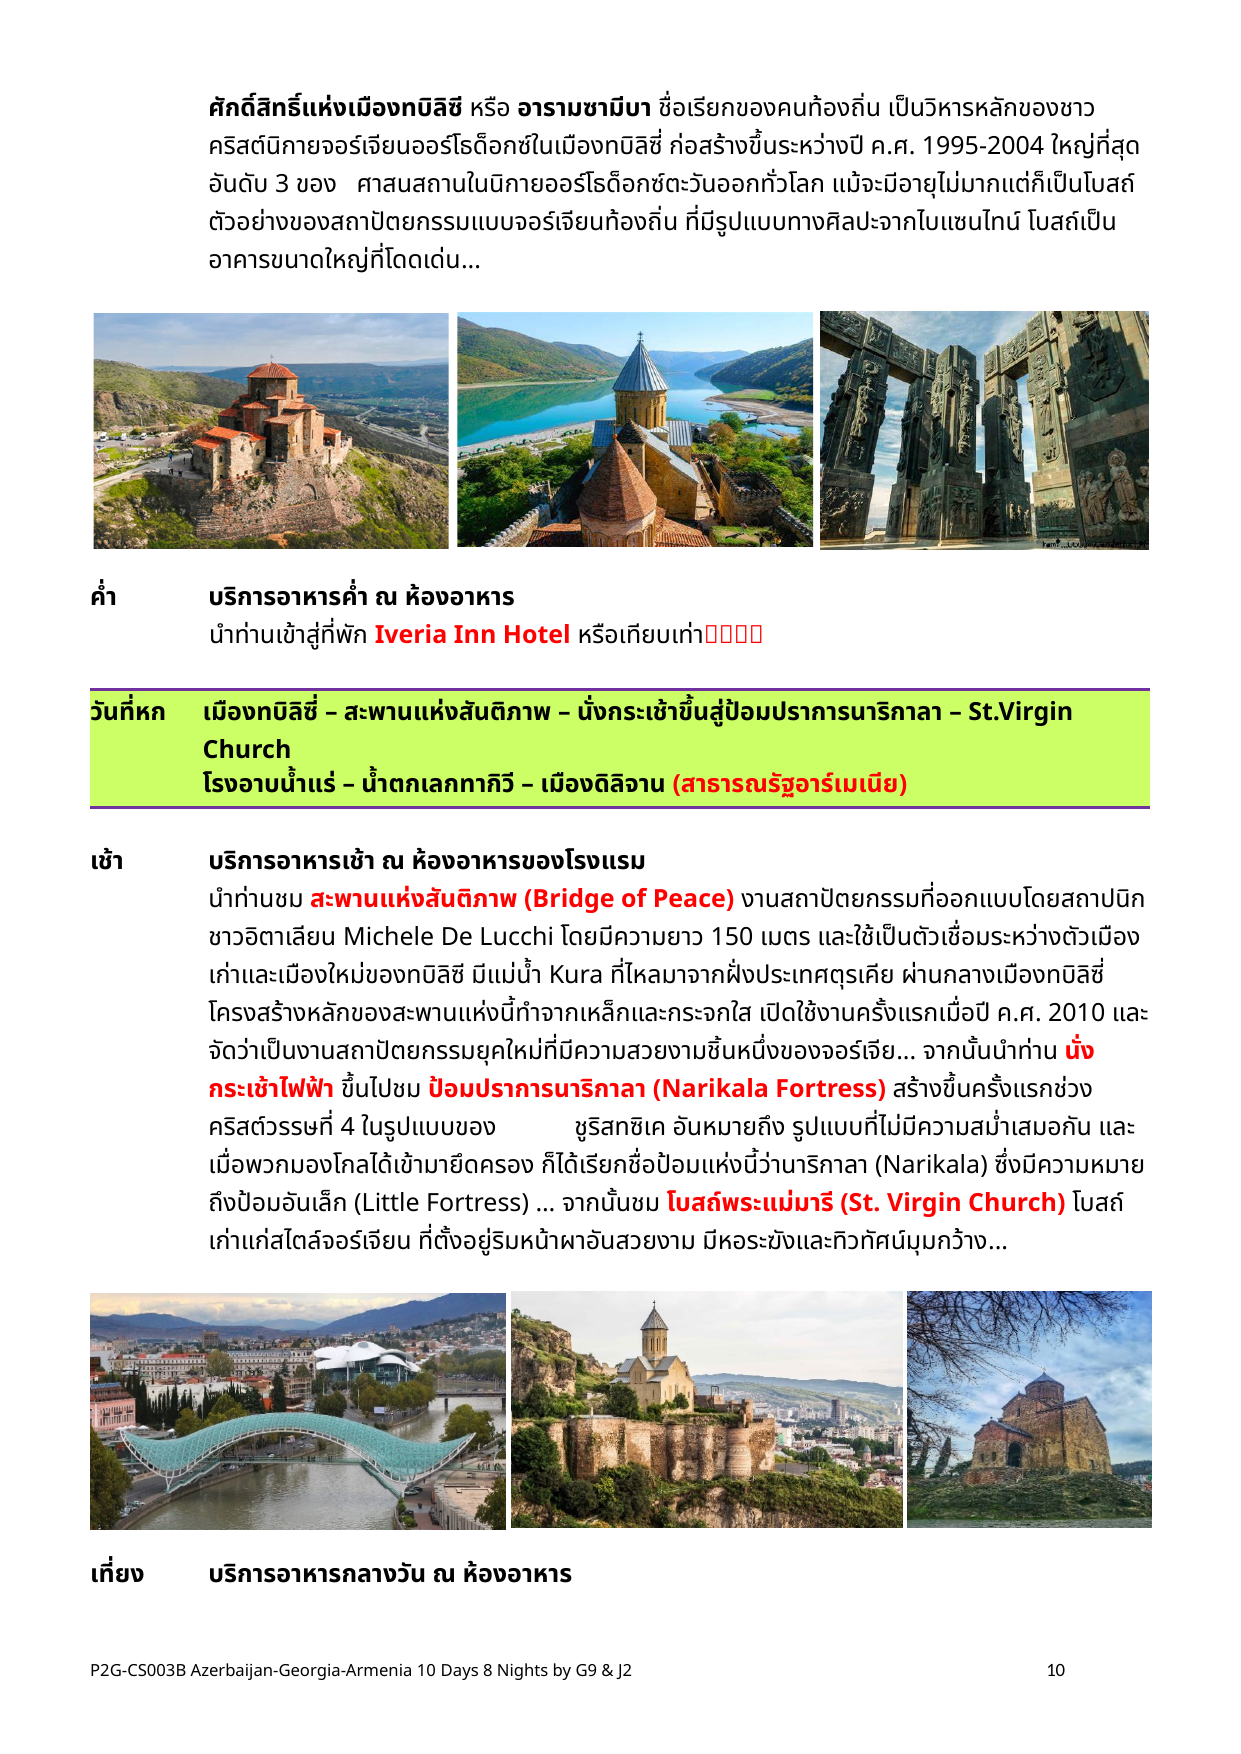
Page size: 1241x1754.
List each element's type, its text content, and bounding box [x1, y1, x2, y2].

text โรงอาบน้ำแร่ – น้ำตกเลกทากิวี – เมืองดิลิจาน (สาธารณรัฐอาร์เมเนีย) [90, 760, 1150, 806]
picture [820, 311, 1149, 550]
text วันที่หก เมืองทบิลิซี่ – สะพานแห่งสันติภาพ – นั่งกระเช้าขึ้นสู่ป้อมปราการนาริกาลา – St.Virgin Church [90, 691, 1150, 760]
text นำท่านเข้าสู่ที่พัก Iveria Inn Hotel หรือเทียบเท่า [90, 616, 1150, 654]
picture [92, 313, 449, 548]
picture [457, 312, 814, 547]
picture [90, 1293, 506, 1530]
text นำท่านชม สะพานแห่งสันติภาพ (Bridge of Peace) งานสถาปัตยกรรมที่ออกแบบโดยสถาปนิกชาวอิตาเลียน Michele De Lucchi โดยมีความยาว 150 เมตร และใช้เป็นตัวเชื่อมระหว่างตัวเมืองเก่าและเมืองใหม่ของทบิลิซี มีแม่น้ำ Kura ที่ไหลมาจากฝั่งประเทศตุรเคีย ผ่านกลางเมืองทบิลิซี่ โครงสร้างหลักของสะพานแห่งนี้ทำจากเหล็กและกระจกใส เปิดใช้งานครั้งแรกเมื่อปี ค.ศ. 2010 และจัดว่าเป็นงานสถาปัตยกรรมยุคใหม่ที่มีความสวยงามชิ้นหนึ่งของจอร์เจีย... จากนั้นนำท่าน นั่งกระเช้าไฟฟ้า ขึ้นไปชม ป้อมปราการนาริกาลา (Narikala Fortress) สร้างขึ้นครั้งแรกช่วงคริสต์วรรษที่ 4 ในรูปแบบของ ชูริสทซิเค อันหมายถึง รูปแบบที่ไม่มีความสม่ำเสมอกัน และเมื่อพวกมองโกลได้เข้ามายึดครอง ก็ได้เรียกชื่อป้อมแห่งนี้ว่านาริกาลา (Narikala) ซึ่งมีความหมายถึงป้อมอันเล็ก (Little Fortress) … จากนั้นชม โบสถ์พระแม่มารี (St. Virgin Church) โบสถ์เก่าแก่สไตล์จอร์เจียน ที่ตั้งอยู่ริมหน้าผาอันสวยงาม มีหอระฆังและทิวทัศน์มุมกว้าง... [90, 881, 1150, 1261]
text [90, 90, 1150, 280]
picture [907, 1291, 1152, 1528]
picture [495, 430, 505, 434]
picture [511, 1291, 903, 1528]
text เที่ยง บริการอาหารกลางวัน ณ ห้องอาหาร [90, 1556, 1150, 1594]
text เช้า บริการอาหารเช้า ณ ห้องอาหารของโรงแรม [90, 843, 1150, 881]
